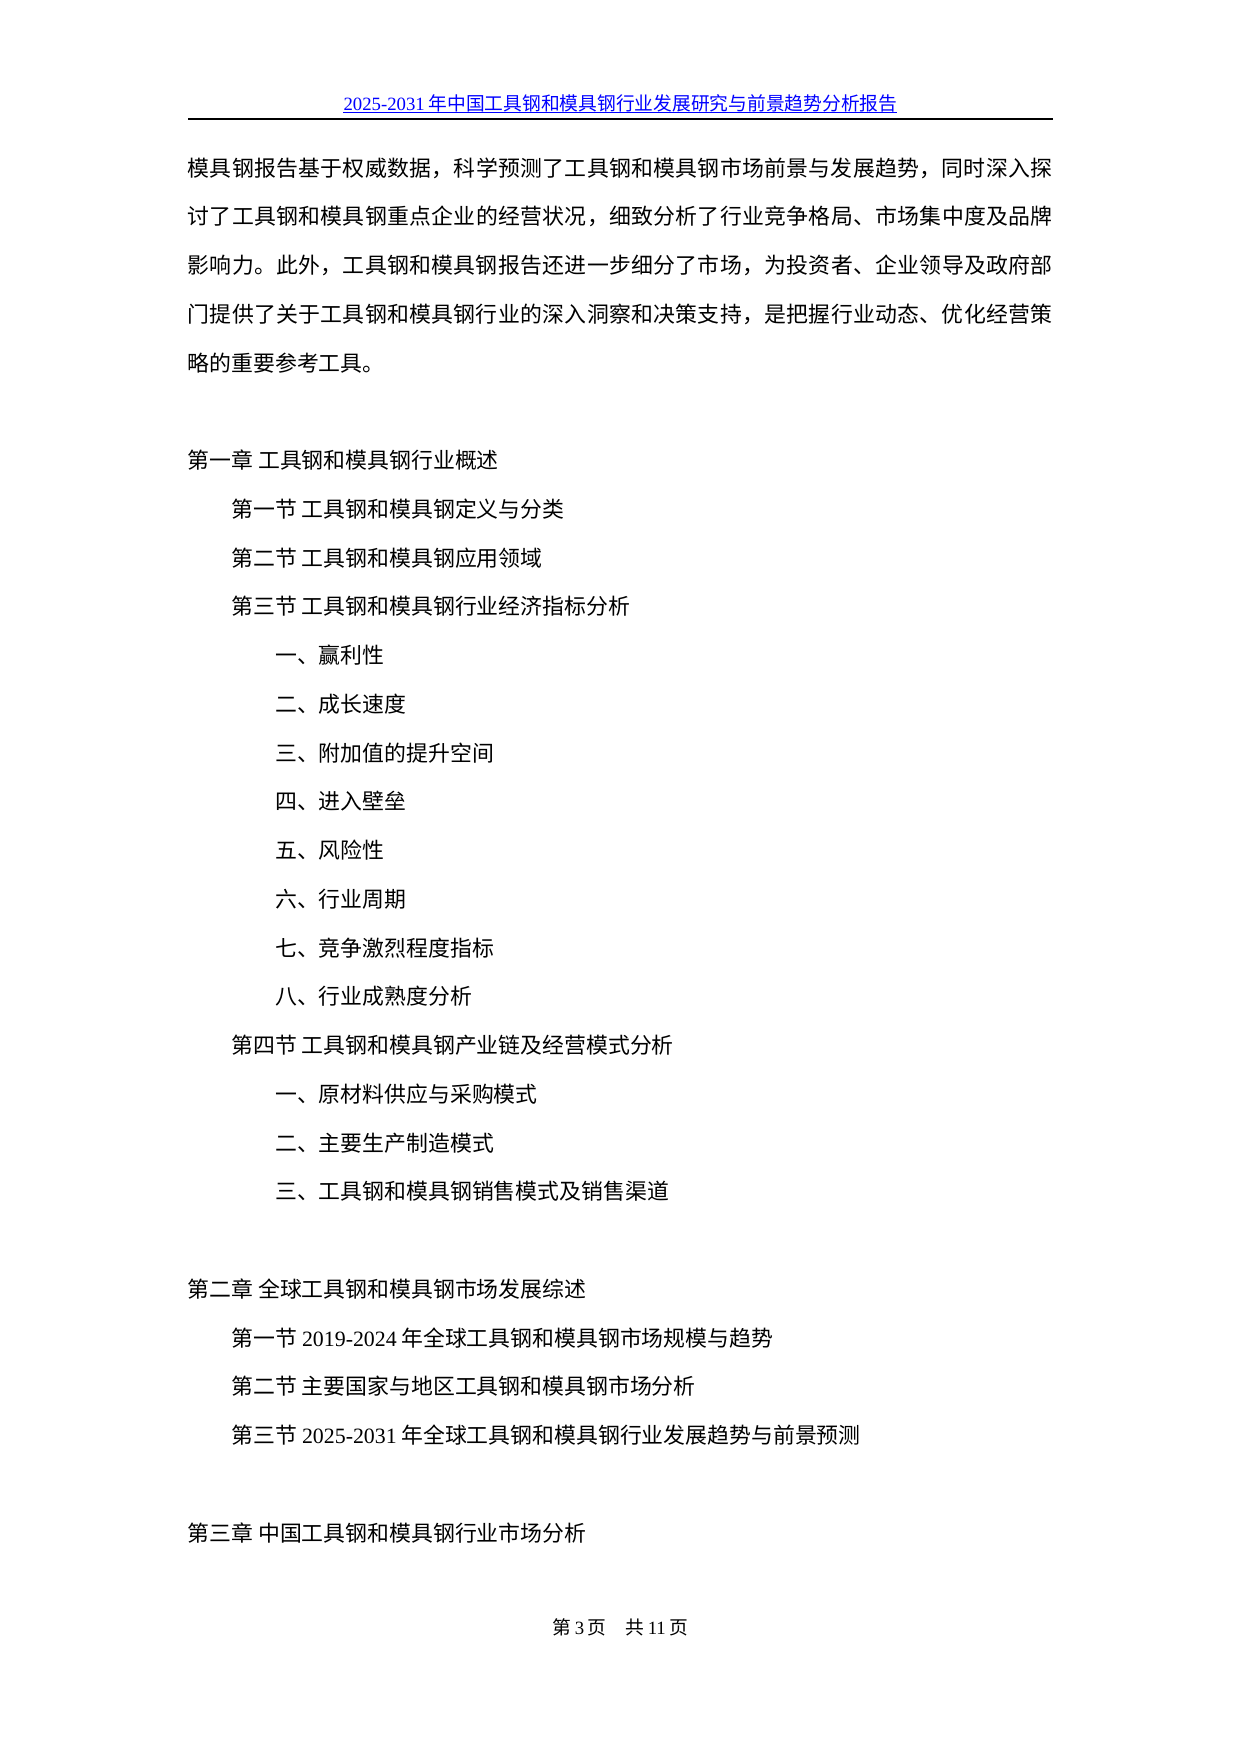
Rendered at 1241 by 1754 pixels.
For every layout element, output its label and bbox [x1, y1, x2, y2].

text [187, 150, 1053, 1548]
